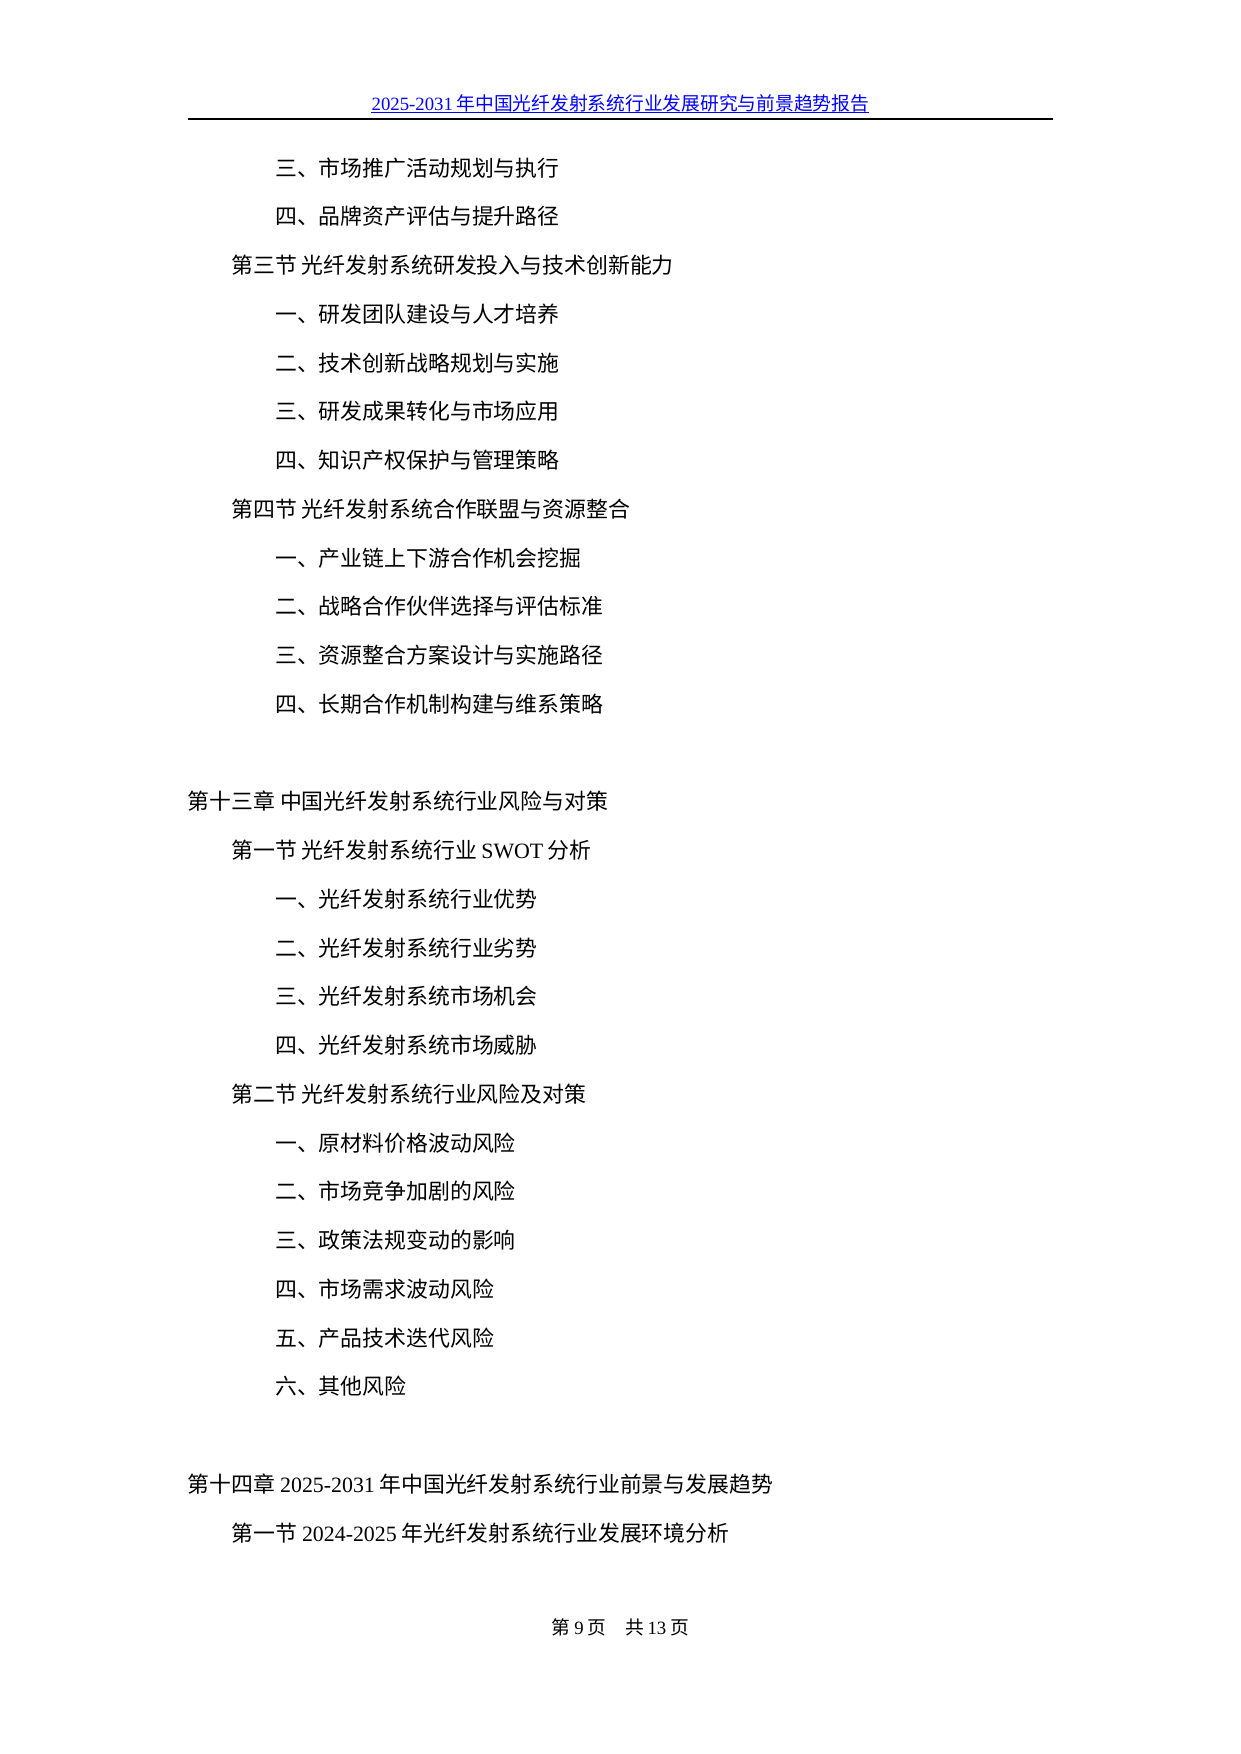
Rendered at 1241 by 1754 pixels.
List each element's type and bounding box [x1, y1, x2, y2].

text [187, 150, 1053, 1548]
